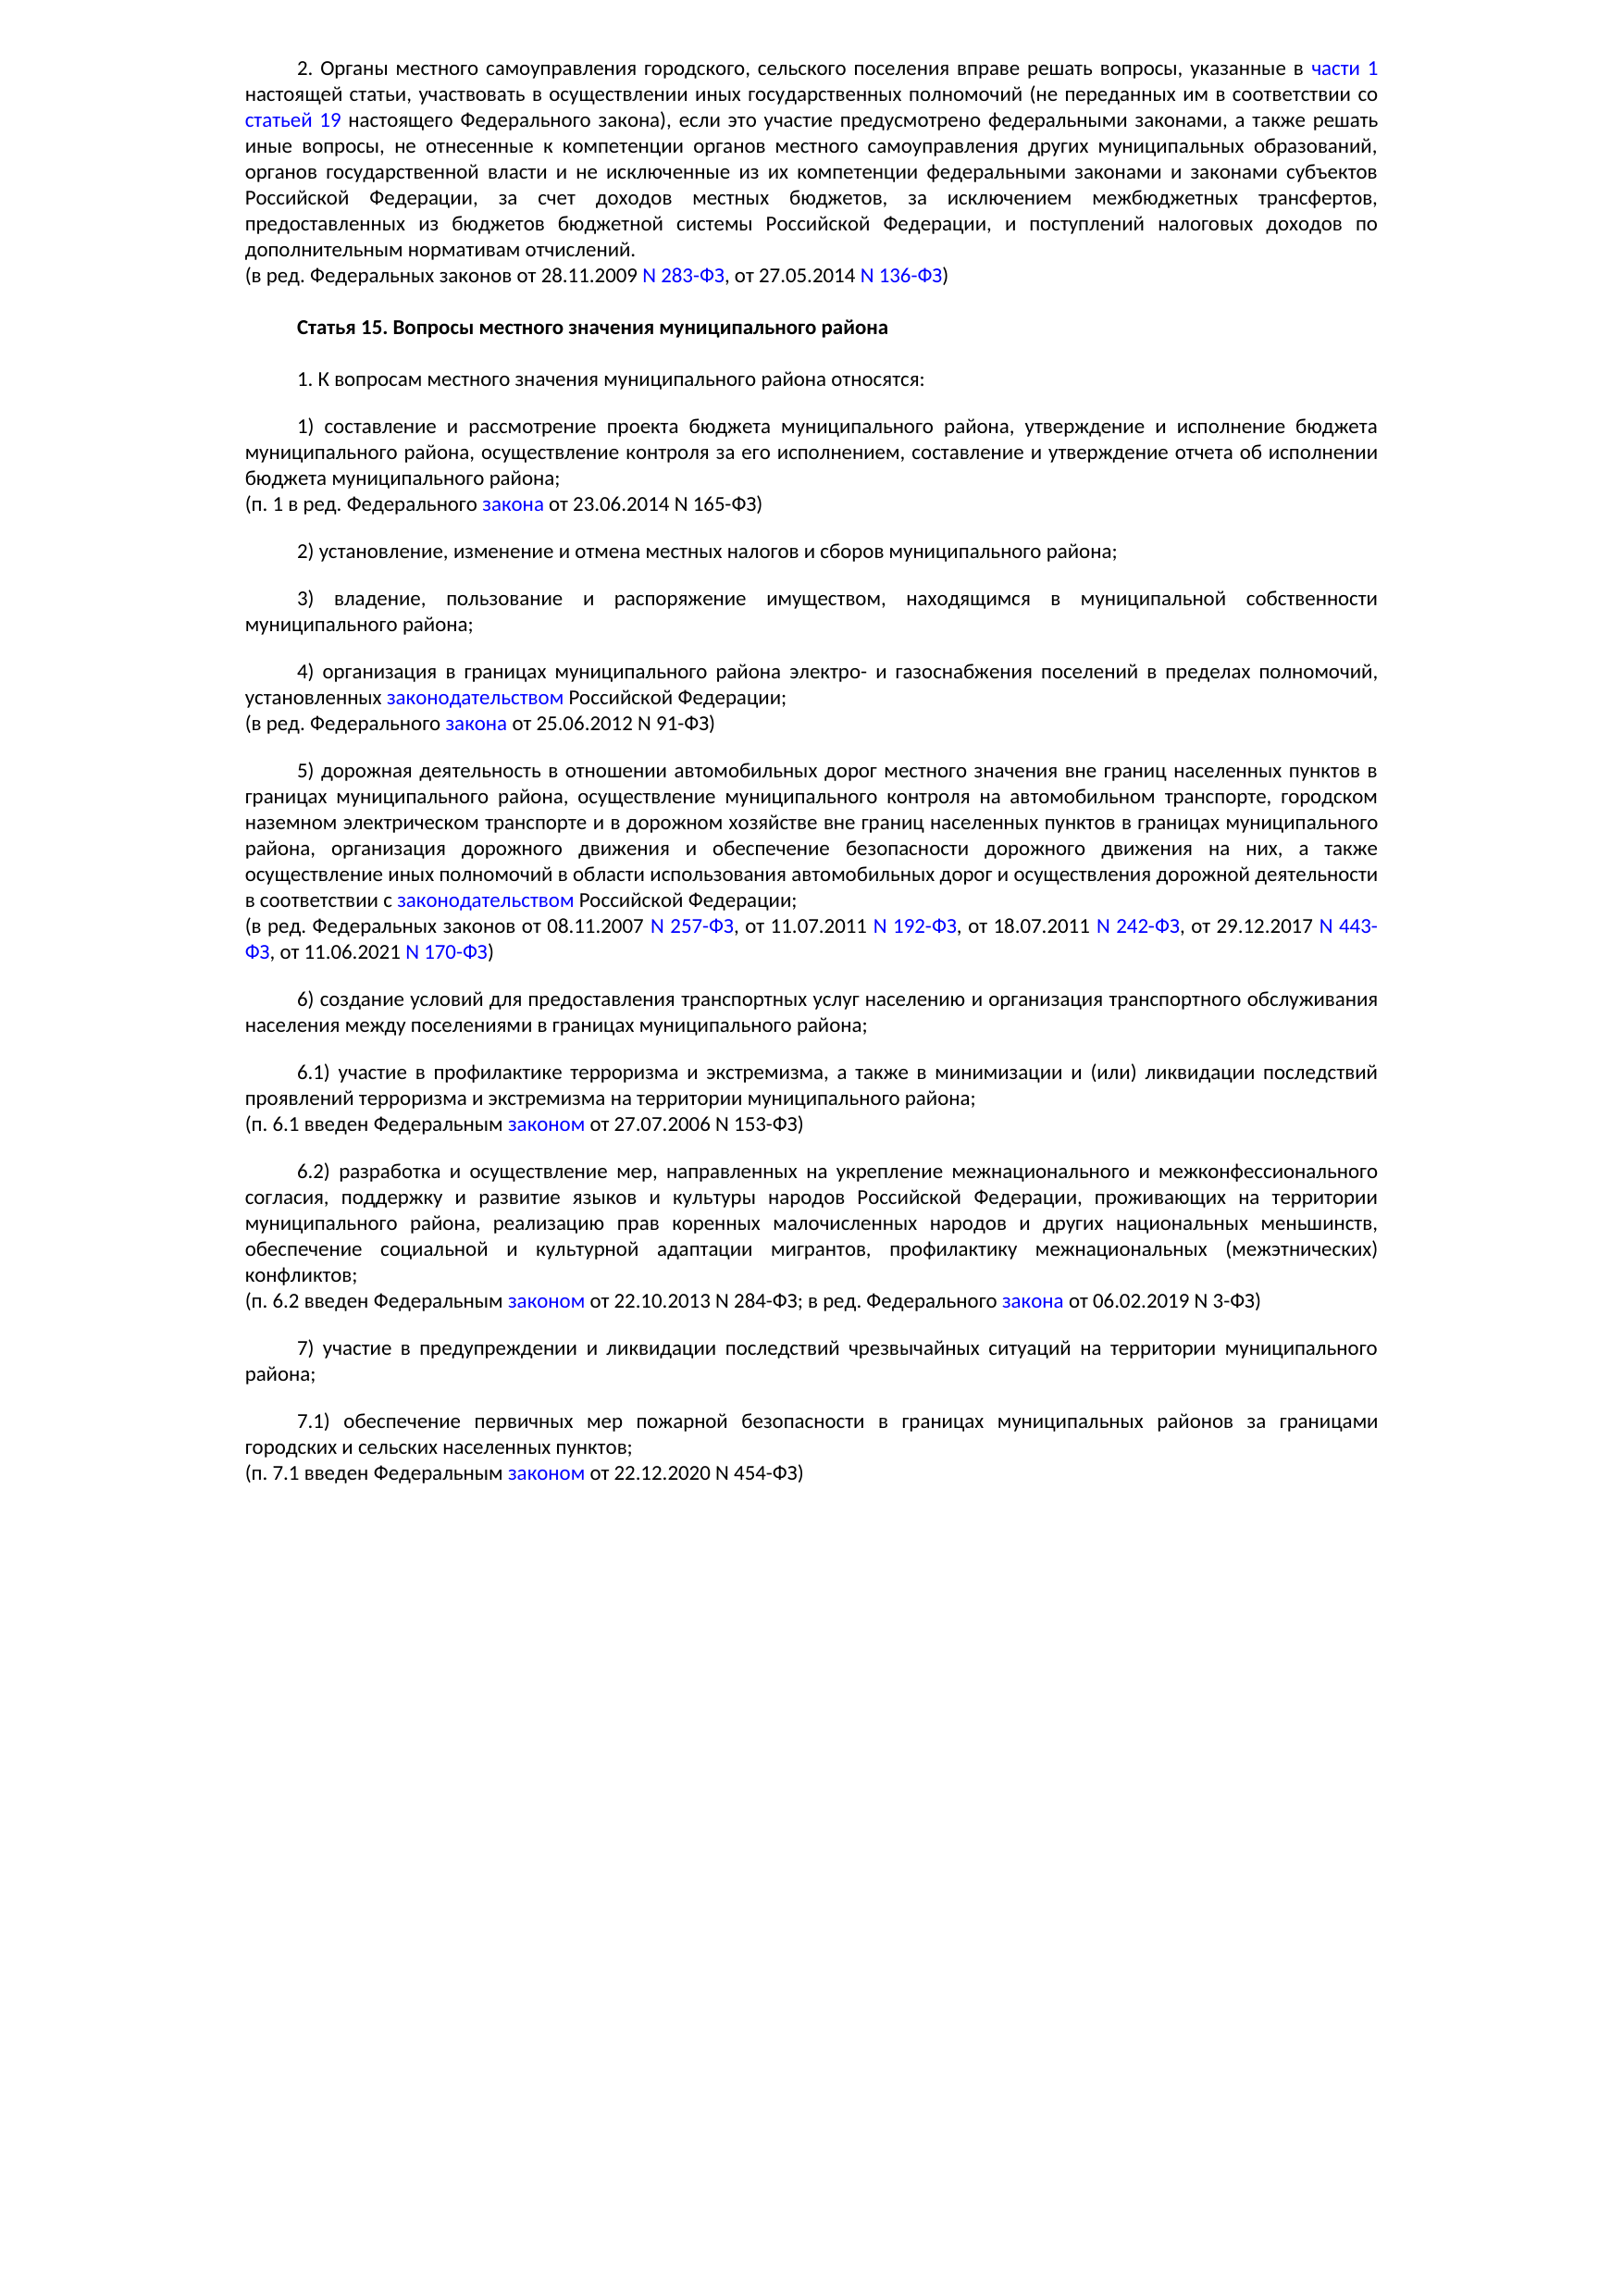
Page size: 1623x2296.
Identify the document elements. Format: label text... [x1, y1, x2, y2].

text 6) создание условий для предоставления транспортных услуг населению и организация транспортного обслуживания населения между поселениями в границах муниципального района; [244, 986, 1378, 1037]
text 1) составление и рассмотрение проекта бюджета муниципального района, утверждение и исполнение бюджета муниципального района, осуществление контроля за его исполнением, составление и утверждение отчета об исполнении бюджета муниципального района; [244, 413, 1378, 490]
title Статья 15. Вопросы местного значения муниципального района [244, 314, 1378, 340]
text (п. 6.2 введен Федеральным законом от 22.10.2013 N 284-ФЗ; в ред. Федерального закона от 06.02.2019 N 3-ФЗ) [244, 1287, 1378, 1313]
text 2. Органы местного самоуправления городского, сельского поселения вправе решать вопросы, указанные в части 1 настоящей статьи, участвовать в осуществлении иных государственных полномочий (не переданных им в соответствии со статьей 19 настоящего Федерального закона), если это участие предусмотрено федеральными законами, а также решать иные вопросы, не отнесенные к компетенции органов местного самоуправления других муниципальных образований, органов государственной власти и не исключенные из их компетенции федеральными законами и законами субъектов Российской Федерации, за счет доходов местных бюджетов, за исключением межбюджетных трансфертов, предоставленных из бюджетов бюджетной системы Российской Федерации, и поступлений налоговых доходов по дополнительным нормативам отчислений. [244, 55, 1378, 262]
text (в ред. Федеральных законов от 28.11.2009 N 283-ФЗ, от 27.05.2014 N 136-ФЗ) [244, 262, 1378, 288]
text (п. 6.1 введен Федеральным законом от 27.07.2006 N 153-ФЗ) [244, 1111, 1378, 1136]
text 1. К вопросам местного значения муниципального района относятся: [244, 366, 1378, 391]
text (п. 1 в ред. Федерального закона от 23.06.2014 N 165-ФЗ) [244, 490, 1378, 516]
text 6.2) разработка и осуществление мер, направленных на укрепление межнационального и межконфессионального согласия, поддержку и развитие языков и культуры народов Российской Федерации, проживающих на территории муниципального района, реализацию прав коренных малочисленных народов и других национальных меньшинств, обеспечение социальной и культурной адаптации мигрантов, профилактику межнациональных (межэтнических) конфликтов; [244, 1158, 1378, 1287]
text 7.1) обеспечение первичных мер пожарной безопасности в границах муниципальных районов за границами городских и сельских населенных пунктов; [244, 1408, 1378, 1459]
text (в ред. Федерального закона от 25.06.2012 N 91-ФЗ) [244, 710, 1378, 736]
text 7) участие в предупреждении и ликвидации последствий чрезвычайных ситуаций на территории муниципального района; [244, 1334, 1378, 1386]
text 4) организация в границах муниципального района электро- и газоснабжения поселений в пределах полномочий, установленных законодательством Российской Федерации; [244, 658, 1378, 710]
text 6.1) участие в профилактике терроризма и экстремизма, а также в минимизации и (или) ликвидации последствий проявлений терроризма и экстремизма на территории муниципального района; [244, 1059, 1378, 1111]
text (в ред. Федеральных законов от 08.11.2007 N 257-ФЗ, от 11.07.2011 N 192-ФЗ, от 18.07.2011 N 242-ФЗ, от 29.12.2017 N 443-ФЗ, от 11.06.2021 N 170-ФЗ) [244, 912, 1378, 964]
text 5) дорожная деятельность в отношении автомобильных дорог местного значения вне границ населенных пунктов в границах муниципального района, осуществление муниципального контроля на автомобильном транспорте, городском наземном электрическом транспорте и в дорожном хозяйстве вне границ населенных пунктов в границах муниципального района, организация дорожного движения и обеспечение безопасности дорожного движения на них, а также осуществление иных полномочий в области использования автомобильных дорог и осуществления дорожной деятельности в соответствии с законодательством Российской Федерации; [244, 757, 1378, 912]
text 3) владение, пользование и распоряжение имуществом, находящимся в муниципальной собственности муниципального района; [244, 585, 1378, 637]
text 2) установление, изменение и отмена местных налогов и сборов муниципального района; [244, 538, 1378, 564]
text (п. 7.1 введен Федеральным законом от 22.12.2020 N 454-ФЗ) [244, 1459, 1378, 1485]
